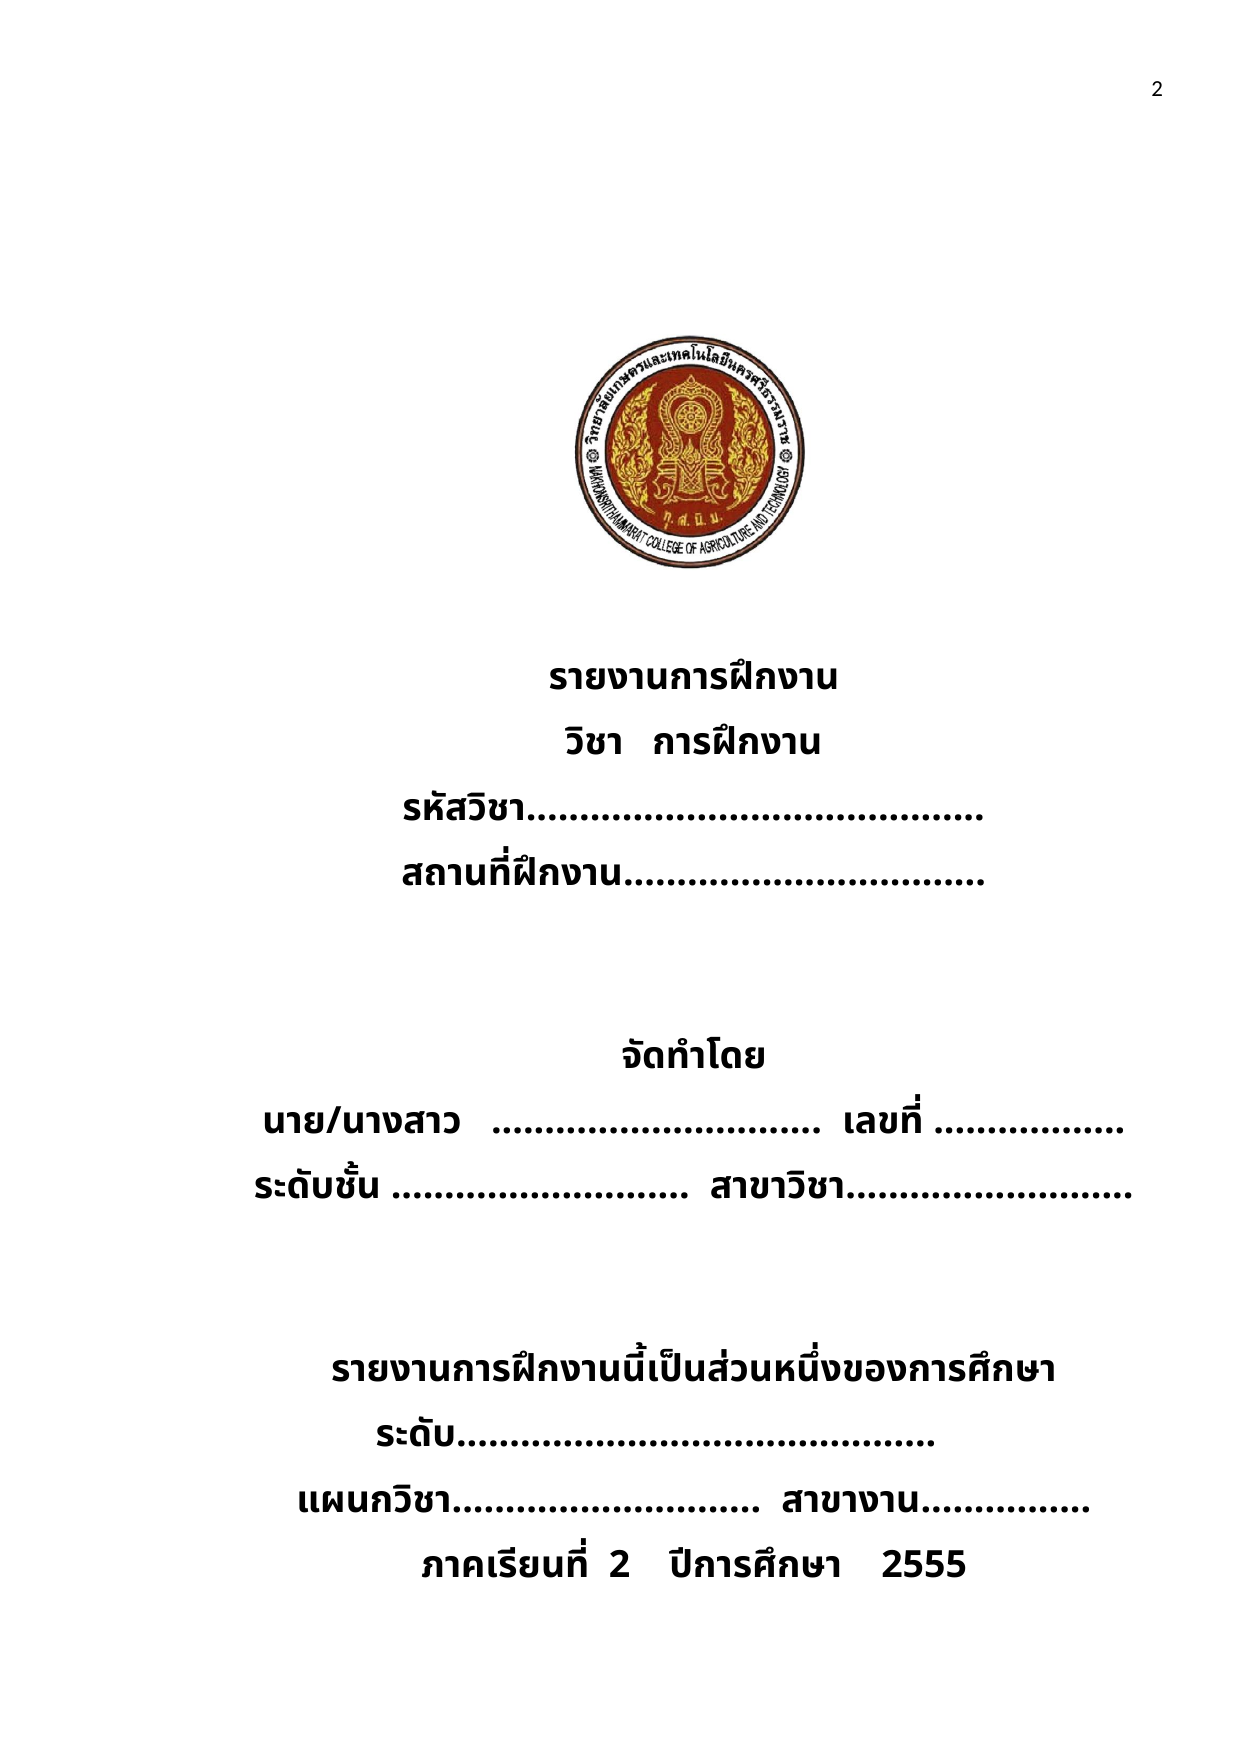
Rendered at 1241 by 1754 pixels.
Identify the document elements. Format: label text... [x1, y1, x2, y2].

text แผนกวิชา............................. สาขางาน................ [150, 1472, 1162, 1529]
picture [549, 326, 839, 587]
text รหัสวิชา........................................... [150, 780, 1162, 837]
text รายงานการฝึกงานนี้เป็นส่วนหนึ่งของการศึกษาระดับ............................................. [150, 1342, 1162, 1464]
text วิชา การฝึกงาน [150, 715, 1162, 771]
text ระดับชั้น ............................ สาขาวิชา........................... [150, 1159, 1162, 1216]
text จัดทำโดย [150, 1028, 1162, 1085]
text รายงานการฝึกงาน [150, 650, 1162, 706]
text นาย/นางสาว ............................... เลขที่ .................. [150, 1093, 1162, 1150]
text ภาคเรียนที่ 2 ปีการศึกษา 2555 [150, 1538, 1162, 1595]
text สถานที่ฝึกงาน.................................. [150, 845, 1162, 902]
